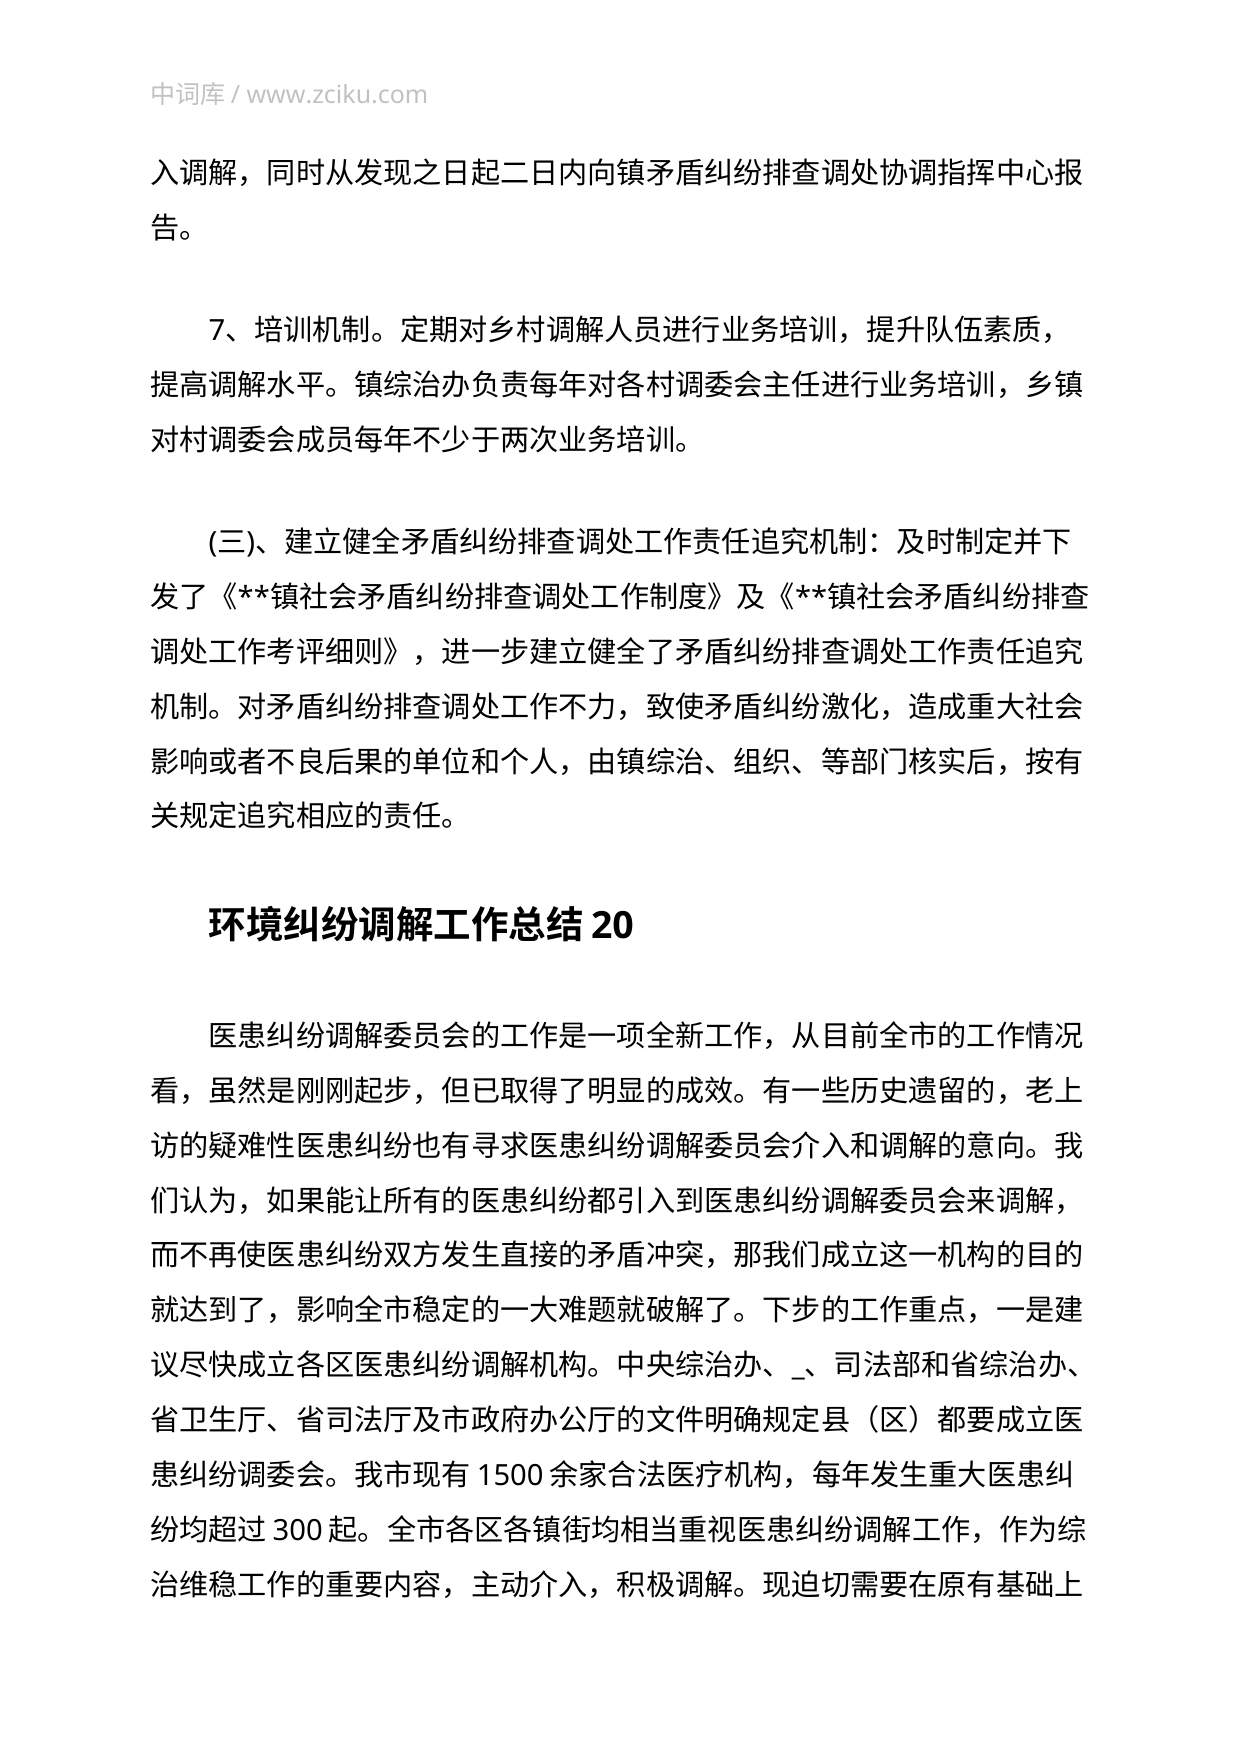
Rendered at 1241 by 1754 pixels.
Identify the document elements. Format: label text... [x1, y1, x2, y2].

text 7、培训机制。定期对乡村调解人员进行业务培训，提升队伍素质，提高调解水平。镇综治办负责每年对各村调委会主任进行业务培训，乡镇对村调委会成员每年不少于两次业务培训。 [150, 307, 1090, 459]
text (三)、建立健全矛盾纠纷排查调处工作责任追究机制：及时制定并下发了《**镇社会矛盾纠纷排查调处工作制度》及《**镇社会矛盾纠纷排查调处工作考评细则》，进一步建立健全了矛盾纠纷排查调处工作责任追究机制。对矛盾纠纷排查调处工作不力，致使矛盾纠纷激化，造成重大社会影响或者不良后果的单位和个人，由镇综治、组织、等部门核实后，按有关规定追究相应的责任。 [150, 518, 1090, 835]
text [150, 1012, 1090, 1604]
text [150, 150, 1090, 247]
text 环境纠纷调解工作总结20 [150, 895, 1090, 949]
